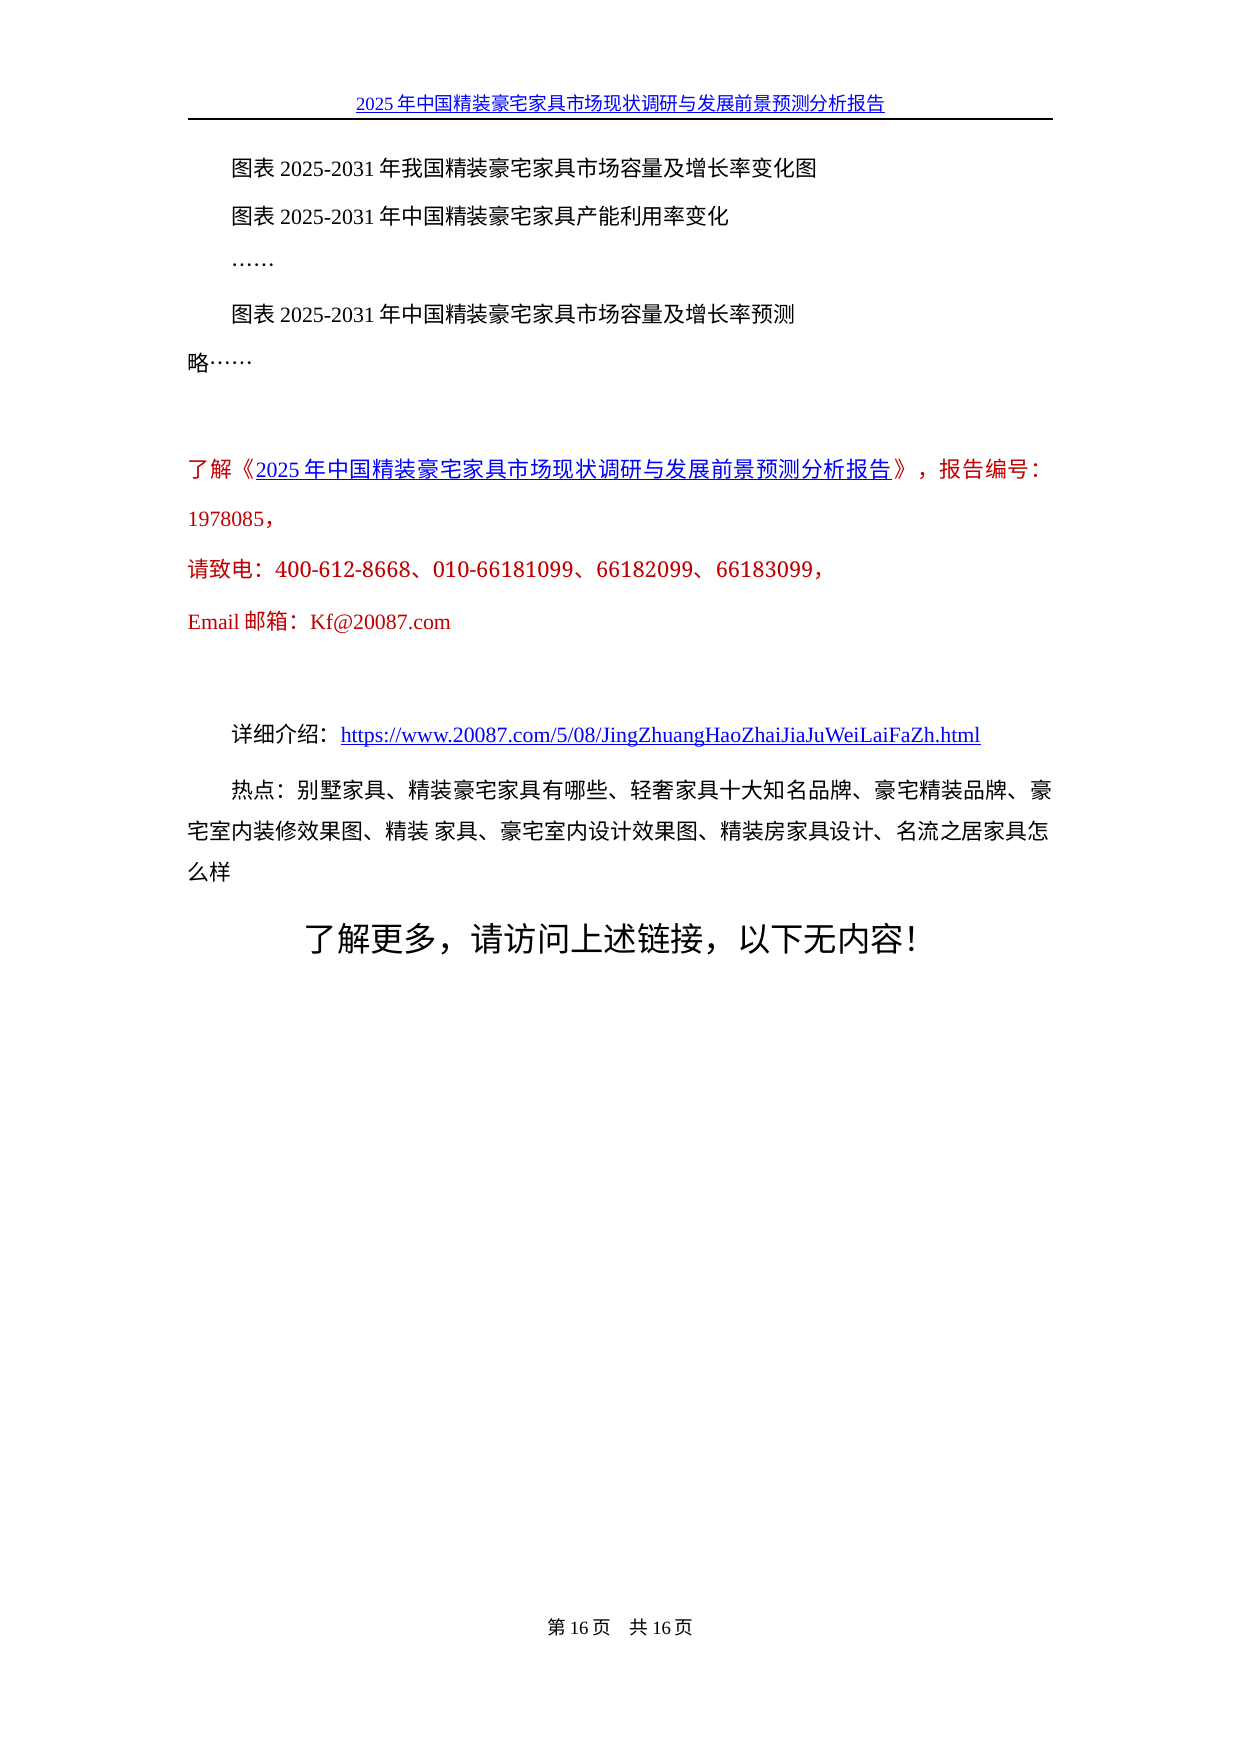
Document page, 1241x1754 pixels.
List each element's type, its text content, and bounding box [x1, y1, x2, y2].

text 了解《2025年中国精装豪宅家具市场现状调研与发展前景预测分析报告》，报告编号：1978085， [187, 452, 1053, 533]
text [187, 150, 1053, 378]
text 请致电：400-612-8668、010-66181099、66182099、66183099， [187, 552, 1053, 584]
text 详细介绍：https://www.20087.com/5/08/JingZhuangHaoZhaiJiaJuWeiLaiFaZh.html [187, 716, 1053, 749]
title 了解更多，请访问上述链接，以下无内容！ [187, 904, 1053, 969]
text 热点：别墅家具、精装豪宅家具有哪些、轻奢家具十大知名品牌、豪宅精装品牌、豪宅室内装修效果图、精装 家具、豪宅室内设计效果图、精装房家具设计、名流之居家具怎么样 [187, 773, 1053, 887]
text Email邮箱：Kf@20087.com [187, 603, 1053, 636]
